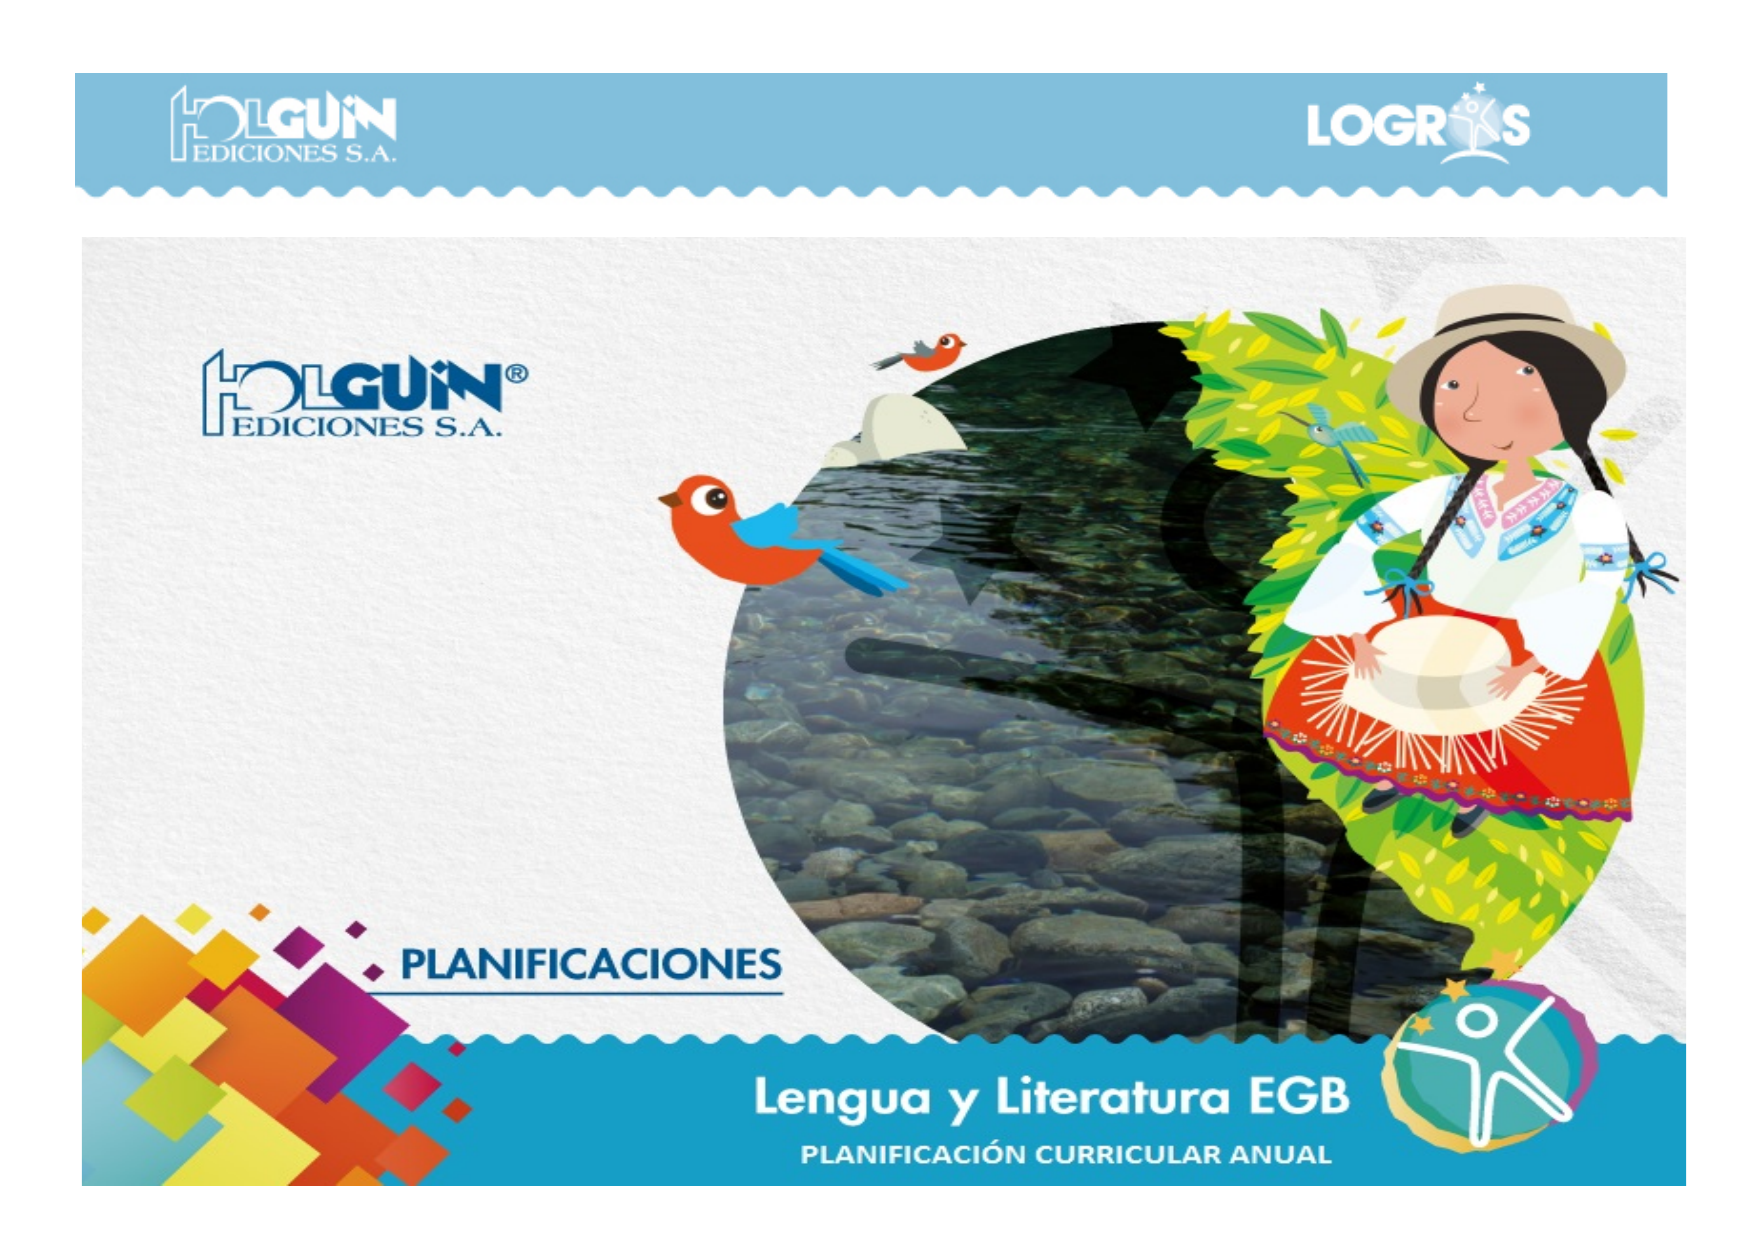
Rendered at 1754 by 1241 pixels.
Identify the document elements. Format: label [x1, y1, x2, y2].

picture [81, 237, 1687, 1186]
picture [75, 73, 1668, 219]
